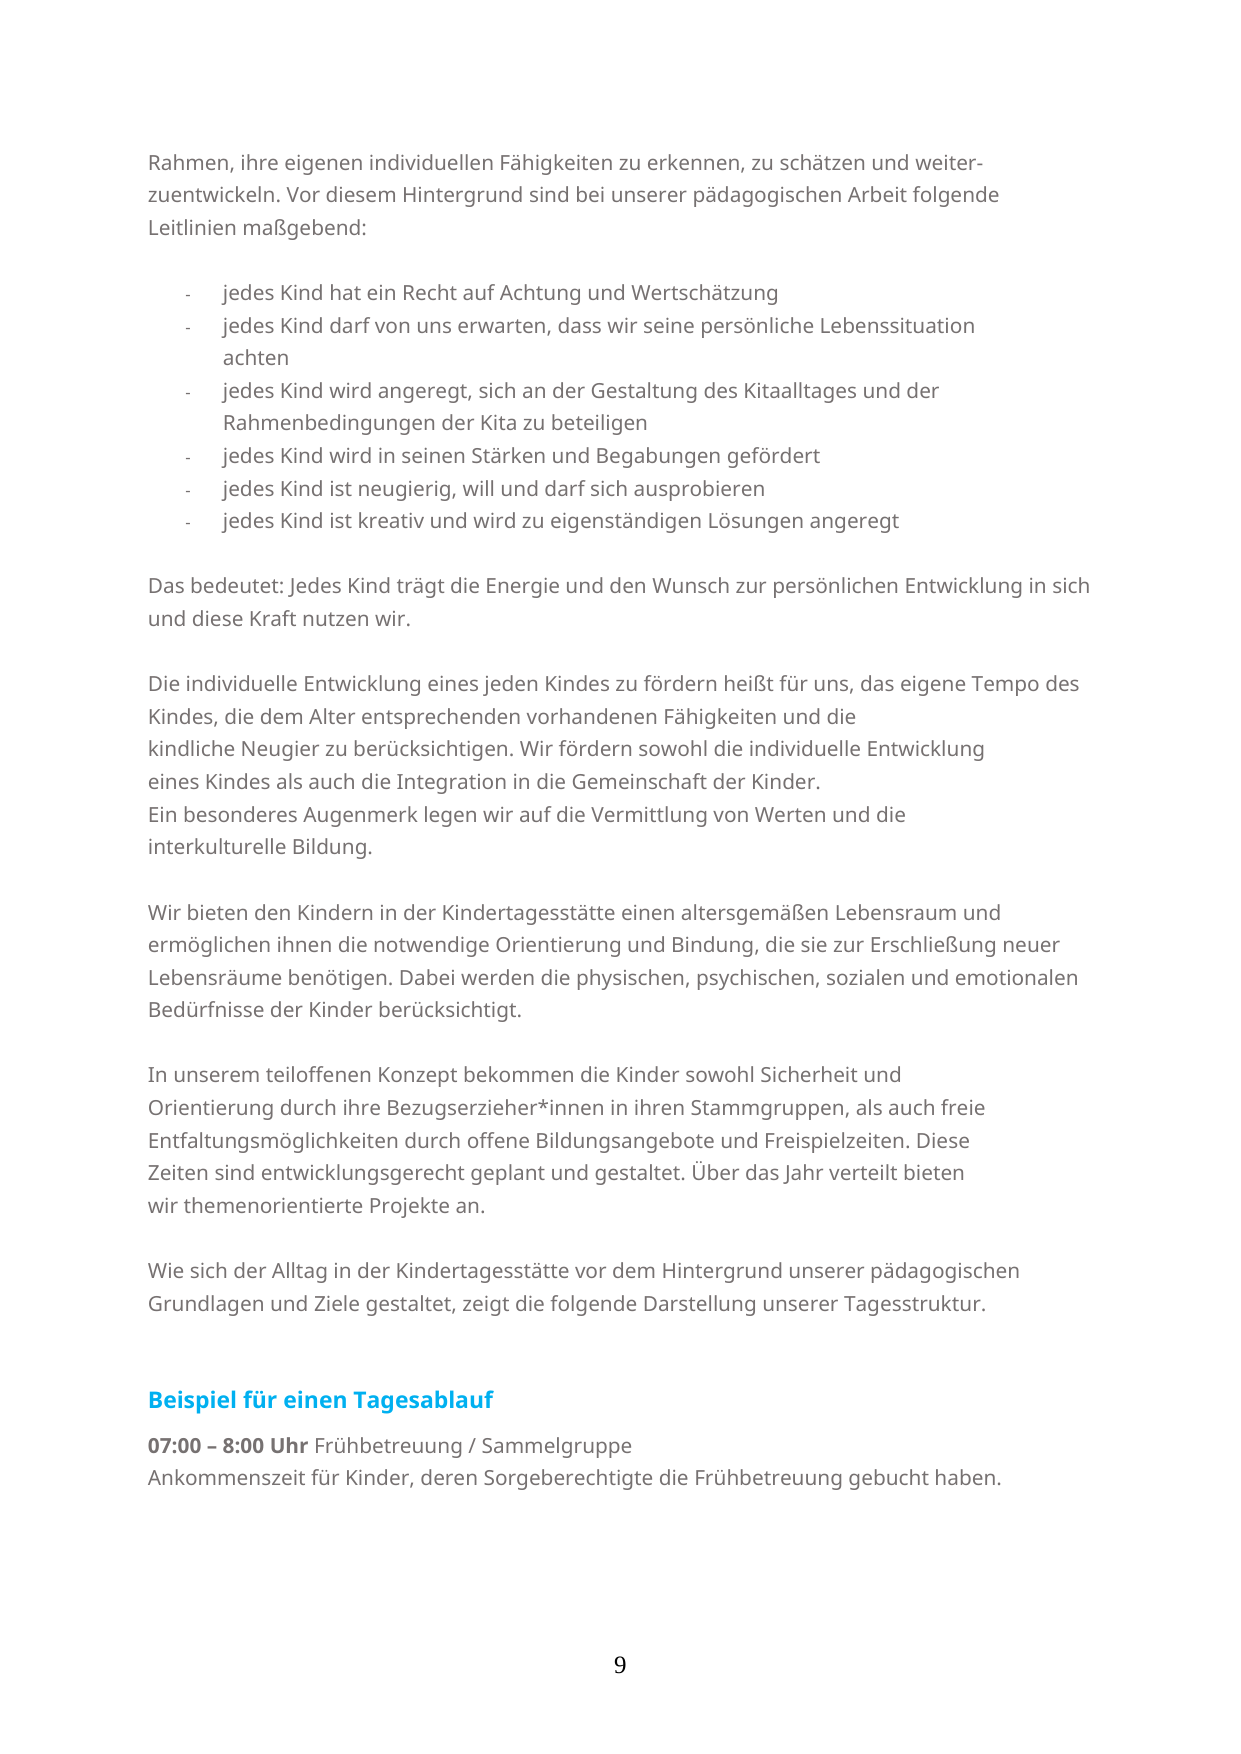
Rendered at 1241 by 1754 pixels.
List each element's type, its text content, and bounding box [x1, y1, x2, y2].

list jedes Kind ist neugierig, will und darf sich ausprobieren [185, 474, 1092, 502]
text Wir bieten den Kindern in der Kindertagesstätte einen altersgemäßen Lebensraum und ermöglichen ihnen die notwendige Orientierung und Bindung, die sie zur Erschließung neuer Lebensräume benötigen. Dabei werden die physischen, psychischen, sozialen und emotionalen Bedürfnisse der Kinder berücksichtigt. [148, 898, 1092, 1024]
text In unserem teiloffenen Konzept bekommen die Kinder sowohl Sicherheit und Orientierung durch ihre Bezugserzieher*innen in ihren Stammgruppen, als auch freie Entfaltungsmöglichkeiten durch offene Bildungsangebote und Freispielzeiten. Diese Zeiten sind entwicklungsgerecht geplant und gestaltet. Über das Jahr verteilt bieten wir themenorientierte Projekte an. [148, 1061, 1092, 1219]
text Wie sich der Alltag in der Kindertagesstätte vor dem Hintergrund unserer pädagogischen Grundlagen und Ziele gestaltet, zeigt die folgende Darstellung unserer Tagesstruktur. [148, 1256, 1092, 1317]
subtitle Beispiel für einen Tagesablauf [148, 1384, 1092, 1415]
list jedes Kind ist kreativ und wird zu eigenständigen Lösungen angeregt [185, 506, 1092, 535]
list jedes Kind wird in seinen Stärken und Begabungen gefördert [185, 441, 1092, 469]
text 07:00 – 8:00 Uhr Frühbetreuung / Sammelgruppe Ankommenszeit für Kinder, deren Sorgeberechtigte die Frühbetreuung gebucht haben. [148, 1431, 1092, 1492]
text Das bedeutet: Jedes Kind trägt die Energie und den Wunsch zur persönlichen Entwicklung in sich und diese Kraft nutzen wir. [148, 572, 1092, 633]
list jedes Kind wird angeregt, sich an der Gestaltung des Kitaalltages und der Rahmenbedingungen der Kita zu beteiligen [185, 376, 1092, 437]
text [148, 148, 1092, 241]
text Die individuelle Entwicklung eines jeden Kindes zu fördern heißt für uns, das eigene Tempo des Kindes, die dem Alter entsprechenden vorhandenen Fähigkeiten und die kindliche Neugier zu berücksichtigen. Wir fördern sowohl die individuelle Entwicklung eines Kindes als auch die Integration in die Gemeinschaft der Kinder. [148, 669, 1092, 796]
text Ein besonderes Augenmerk legen wir auf die Vermittlung von Werten und die interkulturelle Bildung. [148, 800, 1092, 861]
list jedes Kind hat ein Recht auf Achtung und Wertschätzung [185, 278, 1092, 307]
list jedes Kind darf von uns erwarten, dass wir seine persönliche Lebenssituation achten [185, 311, 1092, 372]
